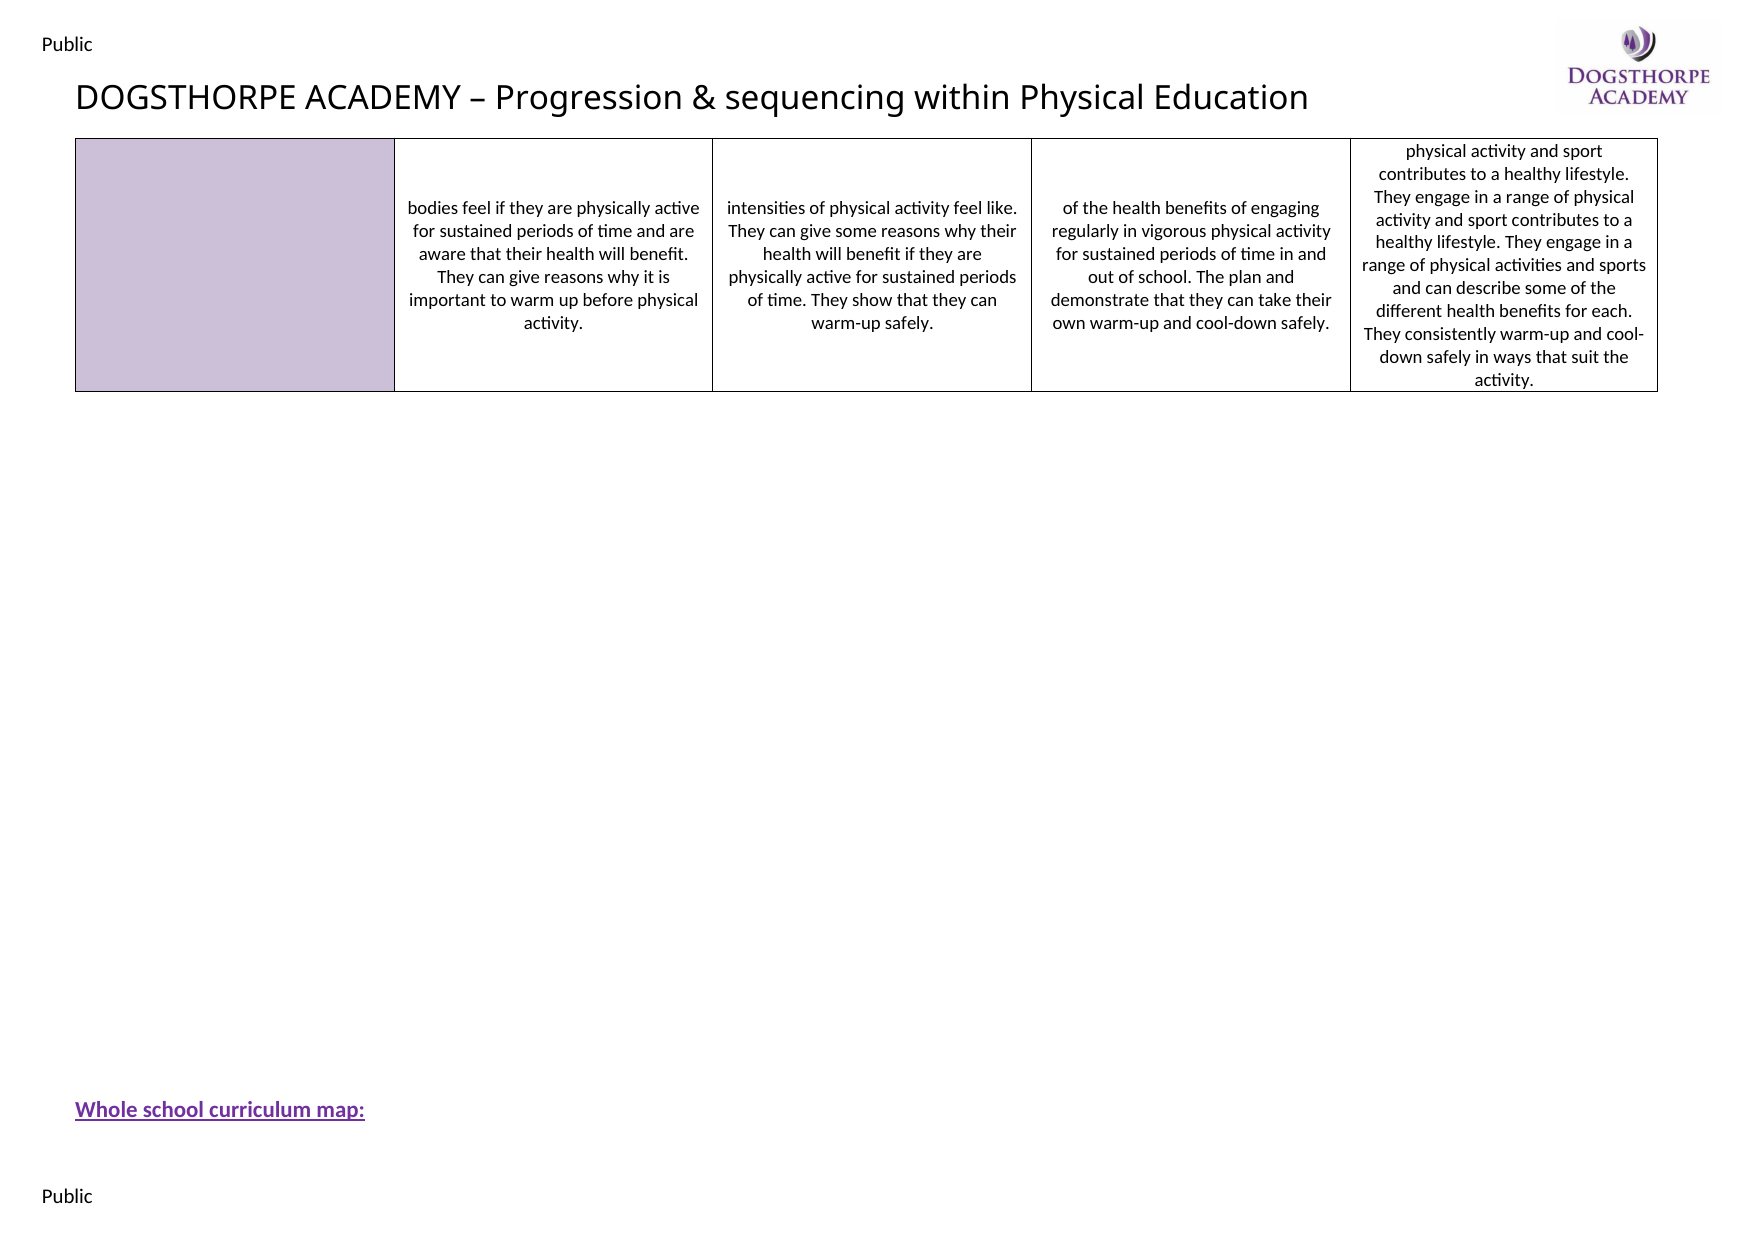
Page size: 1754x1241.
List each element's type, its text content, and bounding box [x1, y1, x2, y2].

text Whole school curriculum map: [75, 1095, 1679, 1123]
table_cell HEALTH [76, 139, 394, 391]
picture [1556, 19, 1722, 115]
